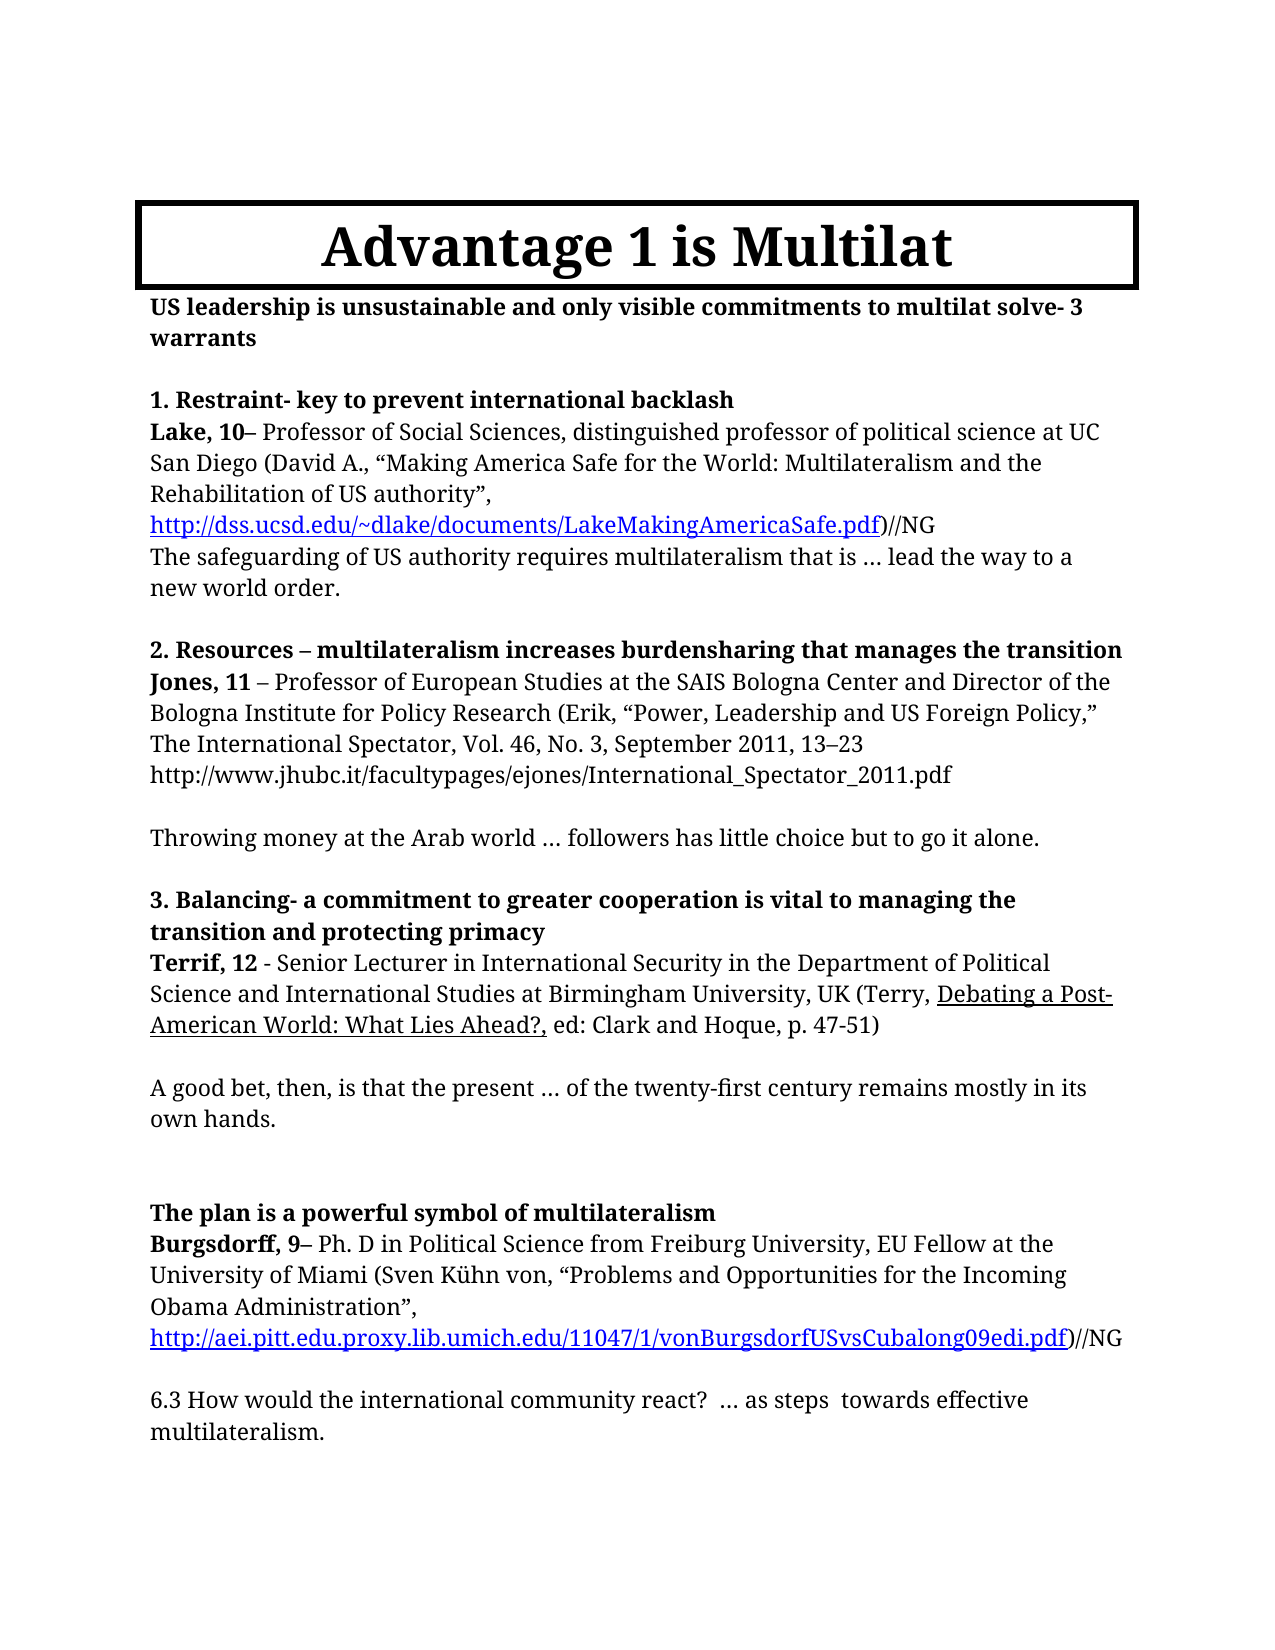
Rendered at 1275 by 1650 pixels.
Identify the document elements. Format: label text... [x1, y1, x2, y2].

text A good bet, then, is that the present … of the twenty-first century remains mostly in its own hands. [150, 1072, 1125, 1134]
text Throwing money at the Arab world … followers has little choice but to go it alone. [150, 822, 1125, 853]
text The safeguarding of US authority requires multilateralism that is … lead the way to a new world order. [150, 540, 1125, 603]
subtitle Advantage 1 is Multilat [142, 206, 1133, 284]
text 3. Balancing- a commitment to greater cooperation is vital to managing the transition and protecting primacy [150, 884, 1125, 947]
text Burgsdorff, 9– Ph. D in Political Science from Freiburg University, EU Fellow at the University of Miami (Sven Kühn von, “Problems and Opportunities for the Incoming Obama Administration”, http://aei.pitt.edu.proxy.lib.umich.edu/11047/1/vonBurgsdorfUSvsCubalong09edi.pdf)//NG [150, 1228, 1125, 1353]
text Lake, 10– Professor of Social Sciences, distinguished professor of political science at UC San Diego (David A., “Making America Safe for the World: Multilateralism and the Rehabilitation of US authority”, http://dss.ucsd.edu/~dlake/documents/LakeMakingAmericaSafe.pdf)//NG [150, 415, 1125, 540]
text 1. Restraint- key to prevent international backlash [150, 384, 1125, 415]
text The plan is a powerful symbol of multilateralism [150, 1197, 1125, 1228]
text Terrif, 12 - Senior Lecturer in International Security in the Department of Political Science and International Studies at Birmingham University, UK (Terry, Debating a Post-American World: What Lies Ahead?, ed: Clark and Hoque, p. 47-51) [150, 947, 1125, 1040]
text 6.3 How would the international community react? … as steps towards effective multilateralism. [150, 1384, 1125, 1447]
text 2. Resources – multilateralism increases burdensharing that manages the transition [150, 634, 1125, 665]
text US leadership is unsustainable and only visible commitments to multilat solve- 3 warrants [150, 290, 1125, 353]
text Jones, 11 – Professor of European Studies at the SAIS Bologna Center and Director of the Bologna Institute for Policy Research (Erik, “Power, Leadership and US Foreign Policy,” The International Spectator, Vol. 46, No. 3, September 2011, 13–23 http://www.jhubc.it/facultypages/ejones/International_Spectator_2011.pdf [150, 665, 1125, 790]
